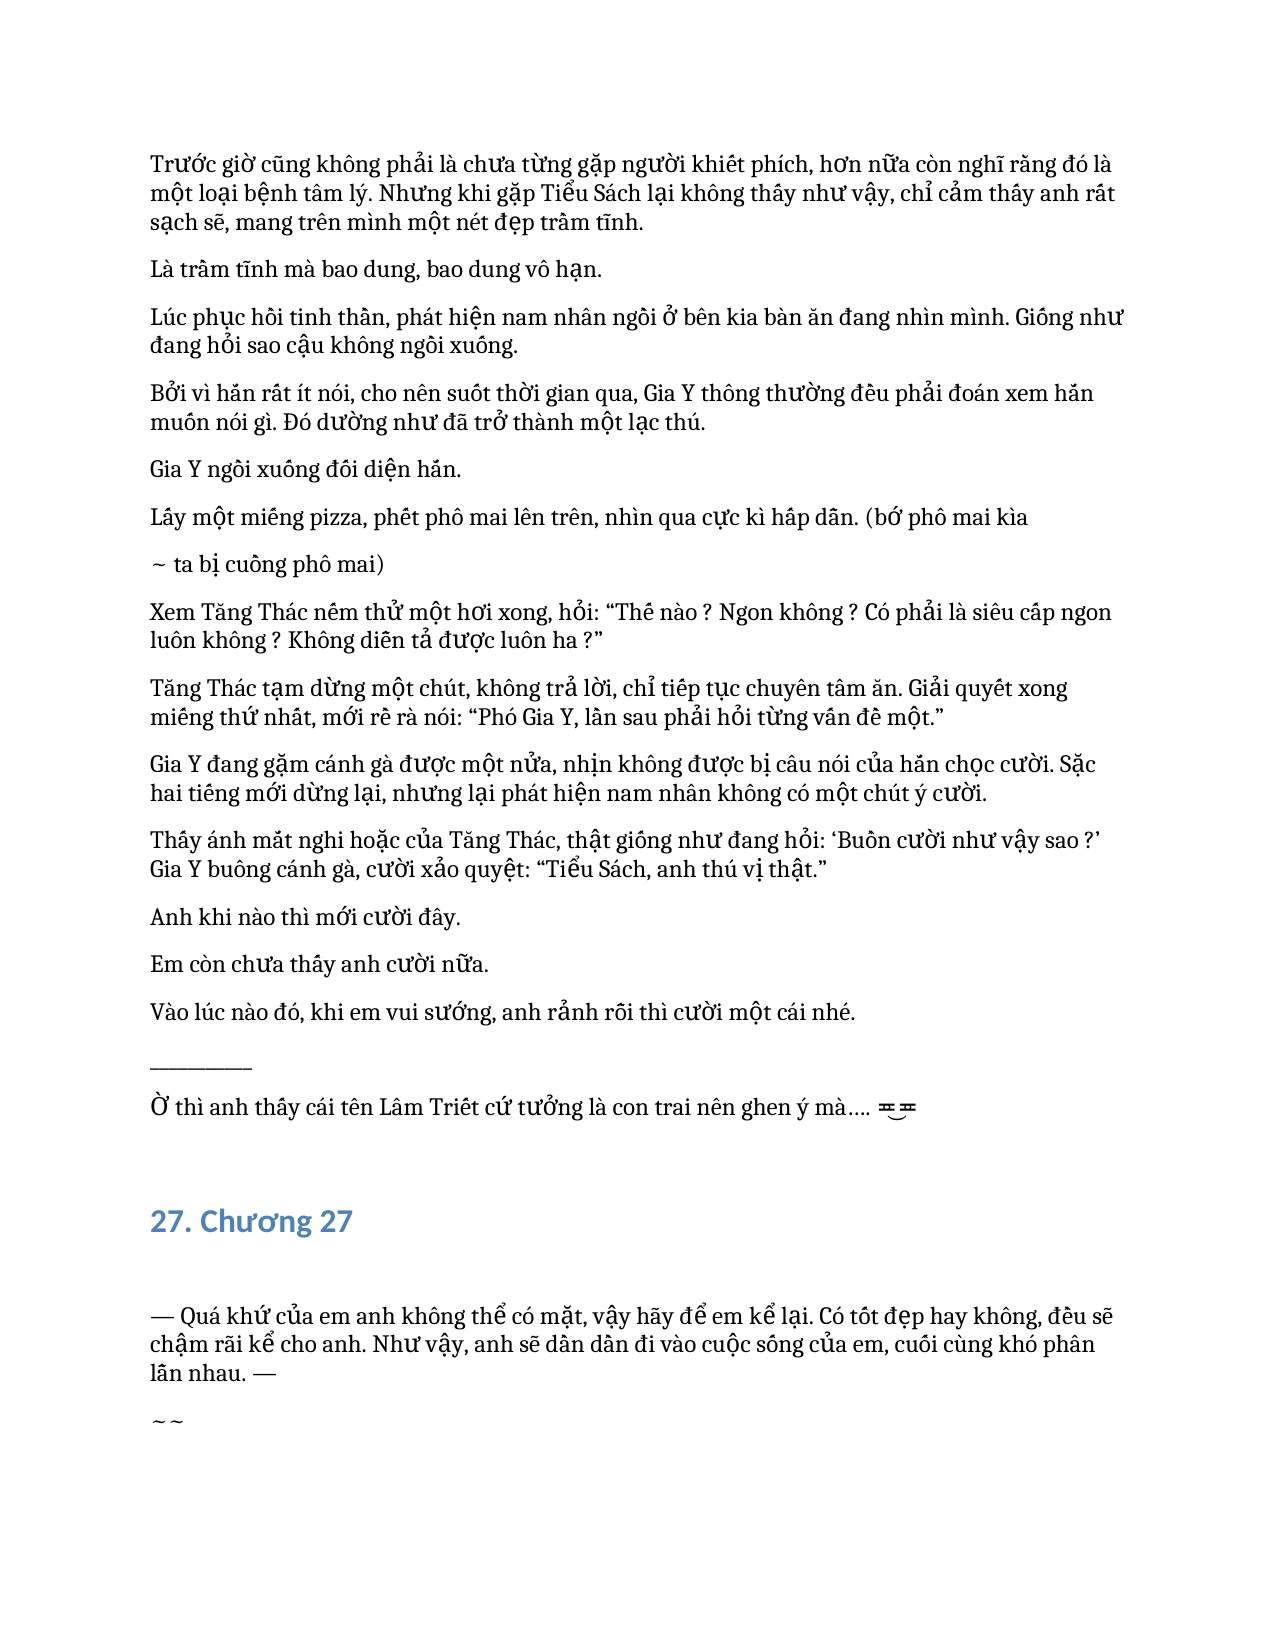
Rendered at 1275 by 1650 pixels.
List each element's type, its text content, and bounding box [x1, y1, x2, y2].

text ~~ [150, 1407, 1125, 1435]
text Em còn chưa thấy anh cười nữa. [150, 950, 1125, 979]
text — Quá khứ của em anh không thể có mặt, vậy hãy để em kể lại. Có tốt đẹp hay không, đều sẽ chậm rãi kể cho anh. Như vậy, anh sẽ dần dần đi vào cuộc sống của em, cuối cùng khó phân lẫn nhau. — [150, 1244, 1125, 1388]
text Bởi vì hắn rất ít nói, cho nên suốt thời gian qua, Gia Y thông thường đều phải đoán xem hắn muốn nói gì. Đó dường như đã trở thành một lạc thú. [150, 379, 1125, 436]
text Thấy ánh mắt nghi hoặc của Tăng Thác, thật giống như đang hỏi: ‘Buồn cười như vậy sao ?’ Gia Y buông cánh gà, cười xảo quyệt: “Tiểu Sách, anh thú vị thật.” [150, 826, 1125, 884]
text Xem Tăng Thác nếm thử một hơi xong, hỏi: “Thế nào ? Ngon không ? Có phải là siêu cấp ngon luôn không ? Không diễn tả được luôn ha ?” [150, 597, 1125, 655]
text Gia Y ngồi xuống đối diện hắn. [150, 455, 1125, 484]
text Gia Y đang gặm cánh gà được một nửa, nhịn không được bị câu nói của hắn chọc cười. Sặc hai tiếng mới dừng lại, nhưng lại phát hiện nam nhân không có một chút ý cười. [150, 750, 1125, 807]
text Lúc phục hồi tinh thần, phát hiện nam nhân ngồi ở bên kia bàn ăn đang nhìn mình. Giống như đang hỏi sao cậu không ngồi xuống. [150, 302, 1125, 360]
text Là trầm tĩnh mà bao dung, bao dung vô hạn. [150, 255, 1125, 284]
text Ờ thì anh thấy cái tên Lâm Triết cứ tưởng là con trai nên ghen ý mà…. ≖‿≖ [150, 1092, 1125, 1179]
text Vào lúc nào đó, khi em vui sướng, anh rảnh rỗi thì cười một cái nhé. [150, 997, 1125, 1026]
text Lấy một miếng pizza, phết phô mai lên trên, nhìn qua cực kì hấp dẫn. (bớ phô mai kìa [150, 502, 1125, 531]
text Anh khi nào thì mới cười đây. [150, 902, 1125, 931]
text Trước giờ cũng không phải là chưa từng gặp người khiết phích, hơn nữa còn nghĩ rằng đó là một loại bệnh tâm lý. Nhưng khi gặp Tiểu Sách lại không thấy như vậy, chỉ cảm thấy anh rất sạch sẽ, mang trên mình một nét đẹp trầm tĩnh. [150, 150, 1125, 236]
subtitle 27. Chương 27 [150, 1199, 1125, 1240]
text ___________ [150, 1045, 1125, 1074]
text ~ ta bị cuồng phô mai) [150, 550, 1125, 579]
text Tăng Thác tạm dừng một chút, không trả lời, chỉ tiếp tục chuyên tâm ăn. Giải quyết xong miếng thứ nhất, mới rề rà nói: “Phó Gia Y, lần sau phải hỏi từng vấn đề một.” [150, 674, 1125, 731]
